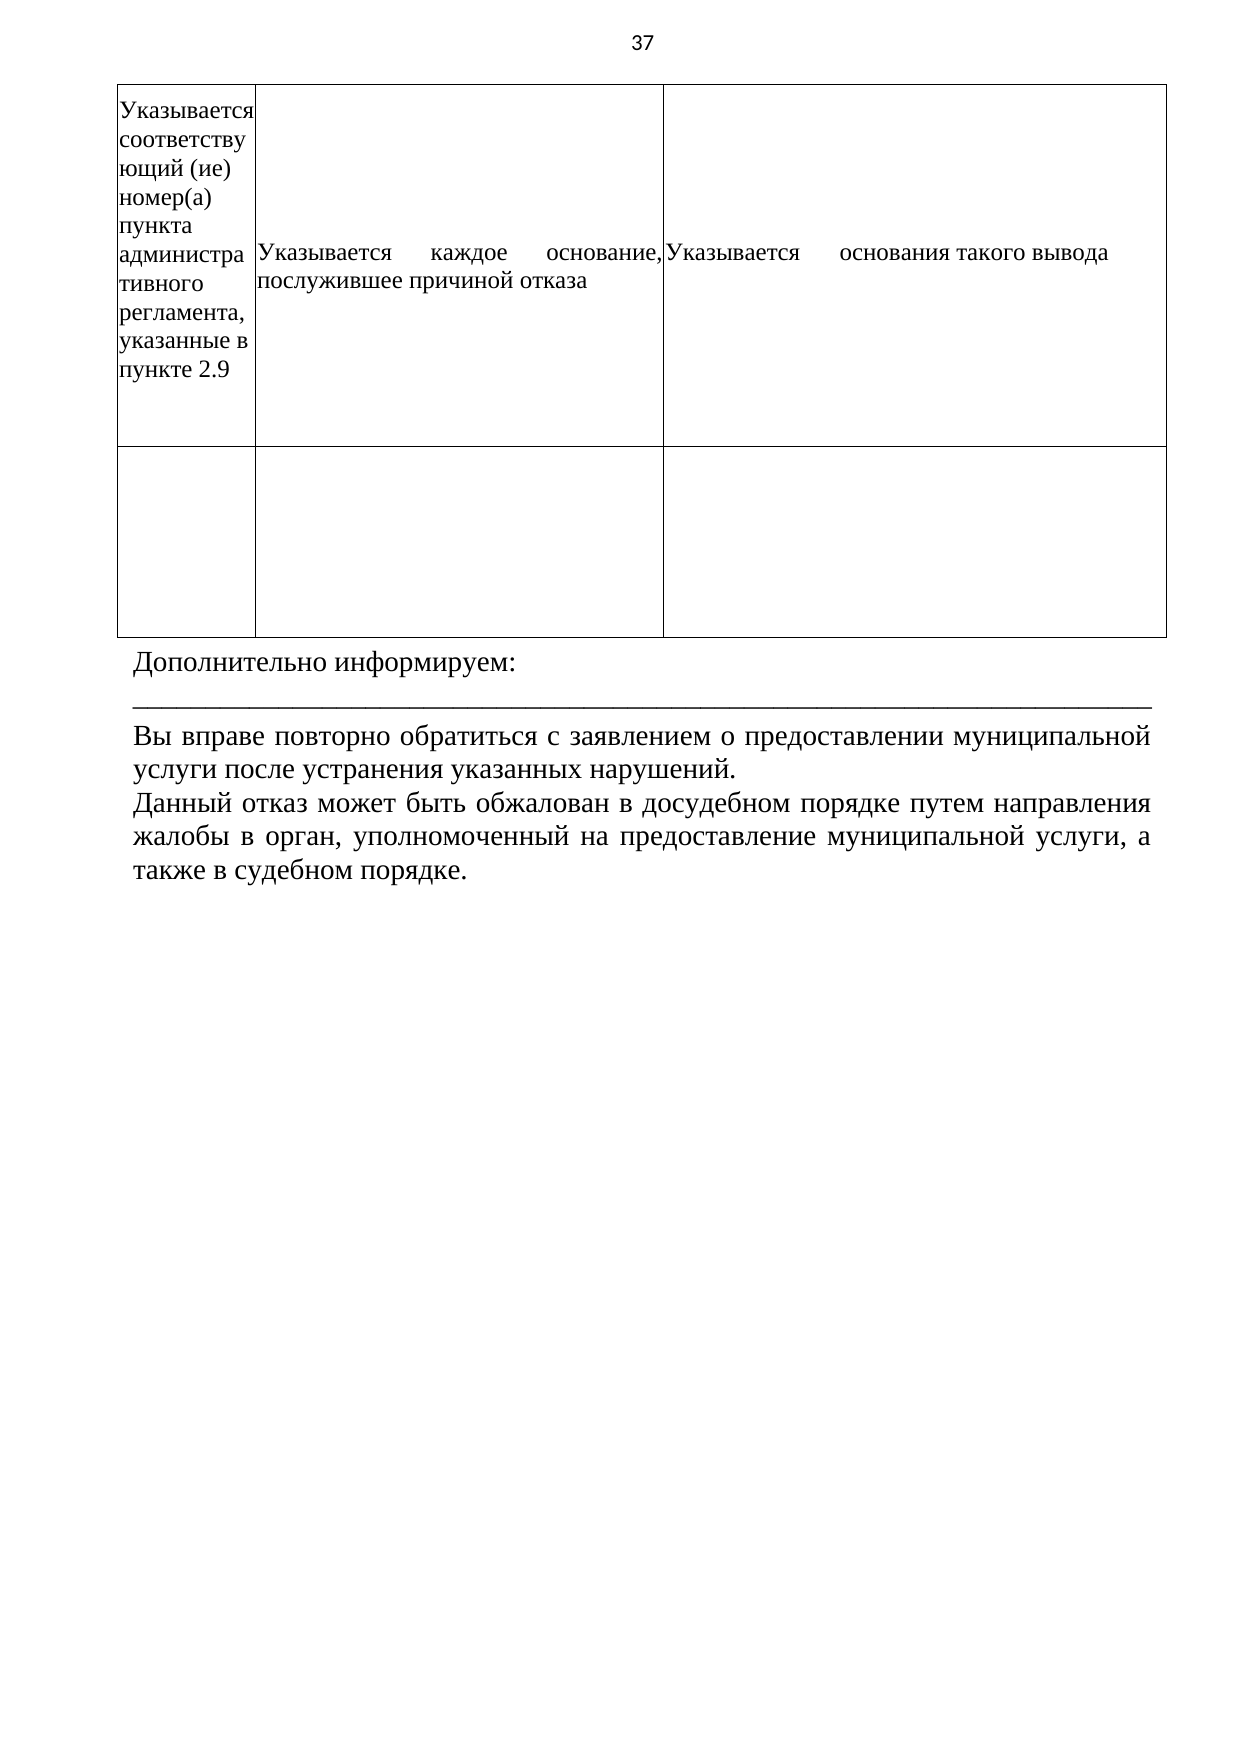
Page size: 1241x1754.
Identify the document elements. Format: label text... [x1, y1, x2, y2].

table_cell Указывается каждое основание, послужившее причиной отказа [256, 85, 663, 446]
table_cell [664, 447, 1166, 637]
text Данный отказ может быть обжалован в досудебном порядке путем направления жалобы в орган, уполномоченный на предоставление муниципальной услуги, а также в судебном порядке. [133, 785, 1152, 886]
table_cell Указывается соответствующий (ие) номер(а) пункта административного регламента, указанные в пункте 2.9 [118, 85, 255, 446]
table_cell Указывается основания такого вывода [664, 85, 1166, 446]
table_cell [118, 447, 255, 637]
table_cell [256, 447, 663, 637]
text Дополнительно информируем: [133, 644, 1152, 707]
text Вы вправе повторно обратиться с заявлением о предоставлении муниципальной услуги после устранения указанных нарушений. [133, 718, 1152, 785]
